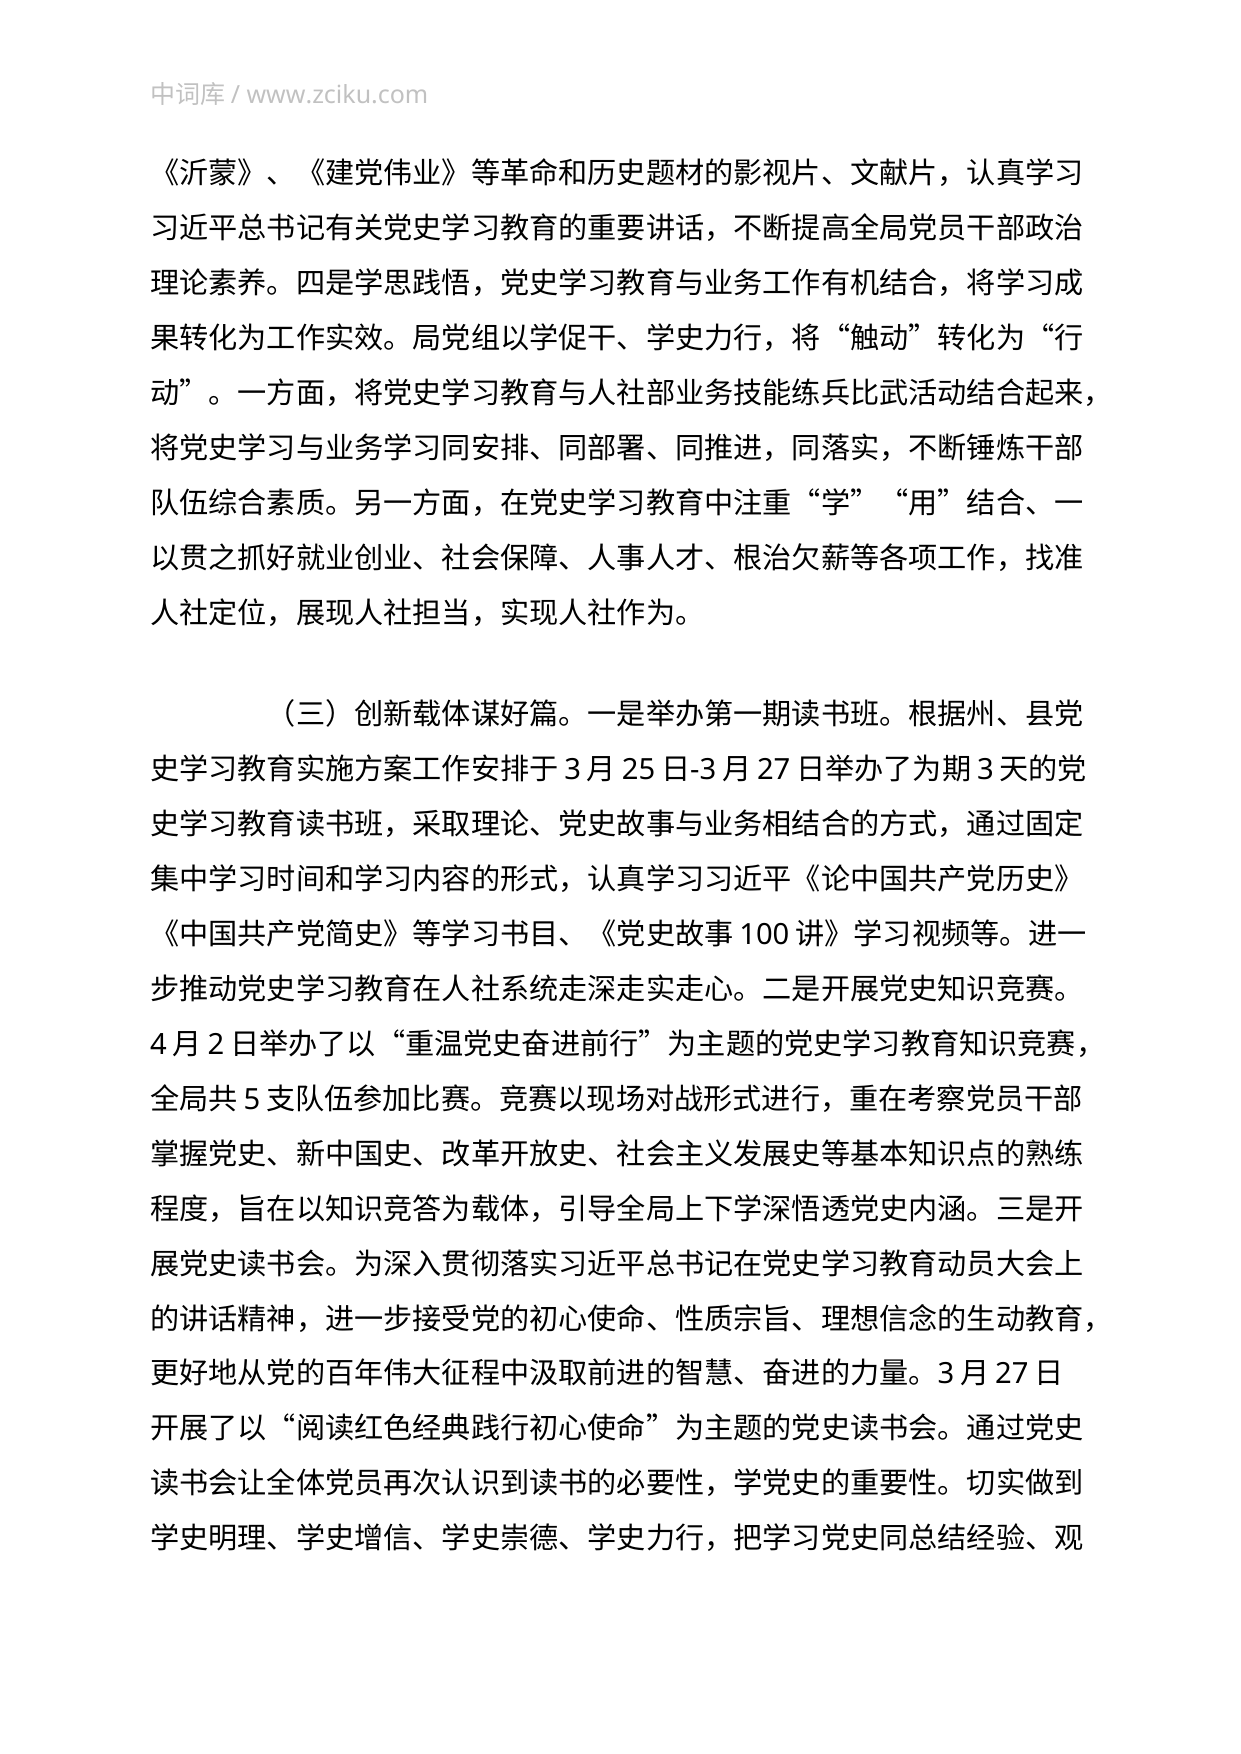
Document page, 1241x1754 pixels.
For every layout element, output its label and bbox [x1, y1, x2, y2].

text [150, 691, 1090, 1557]
text [150, 150, 1090, 631]
